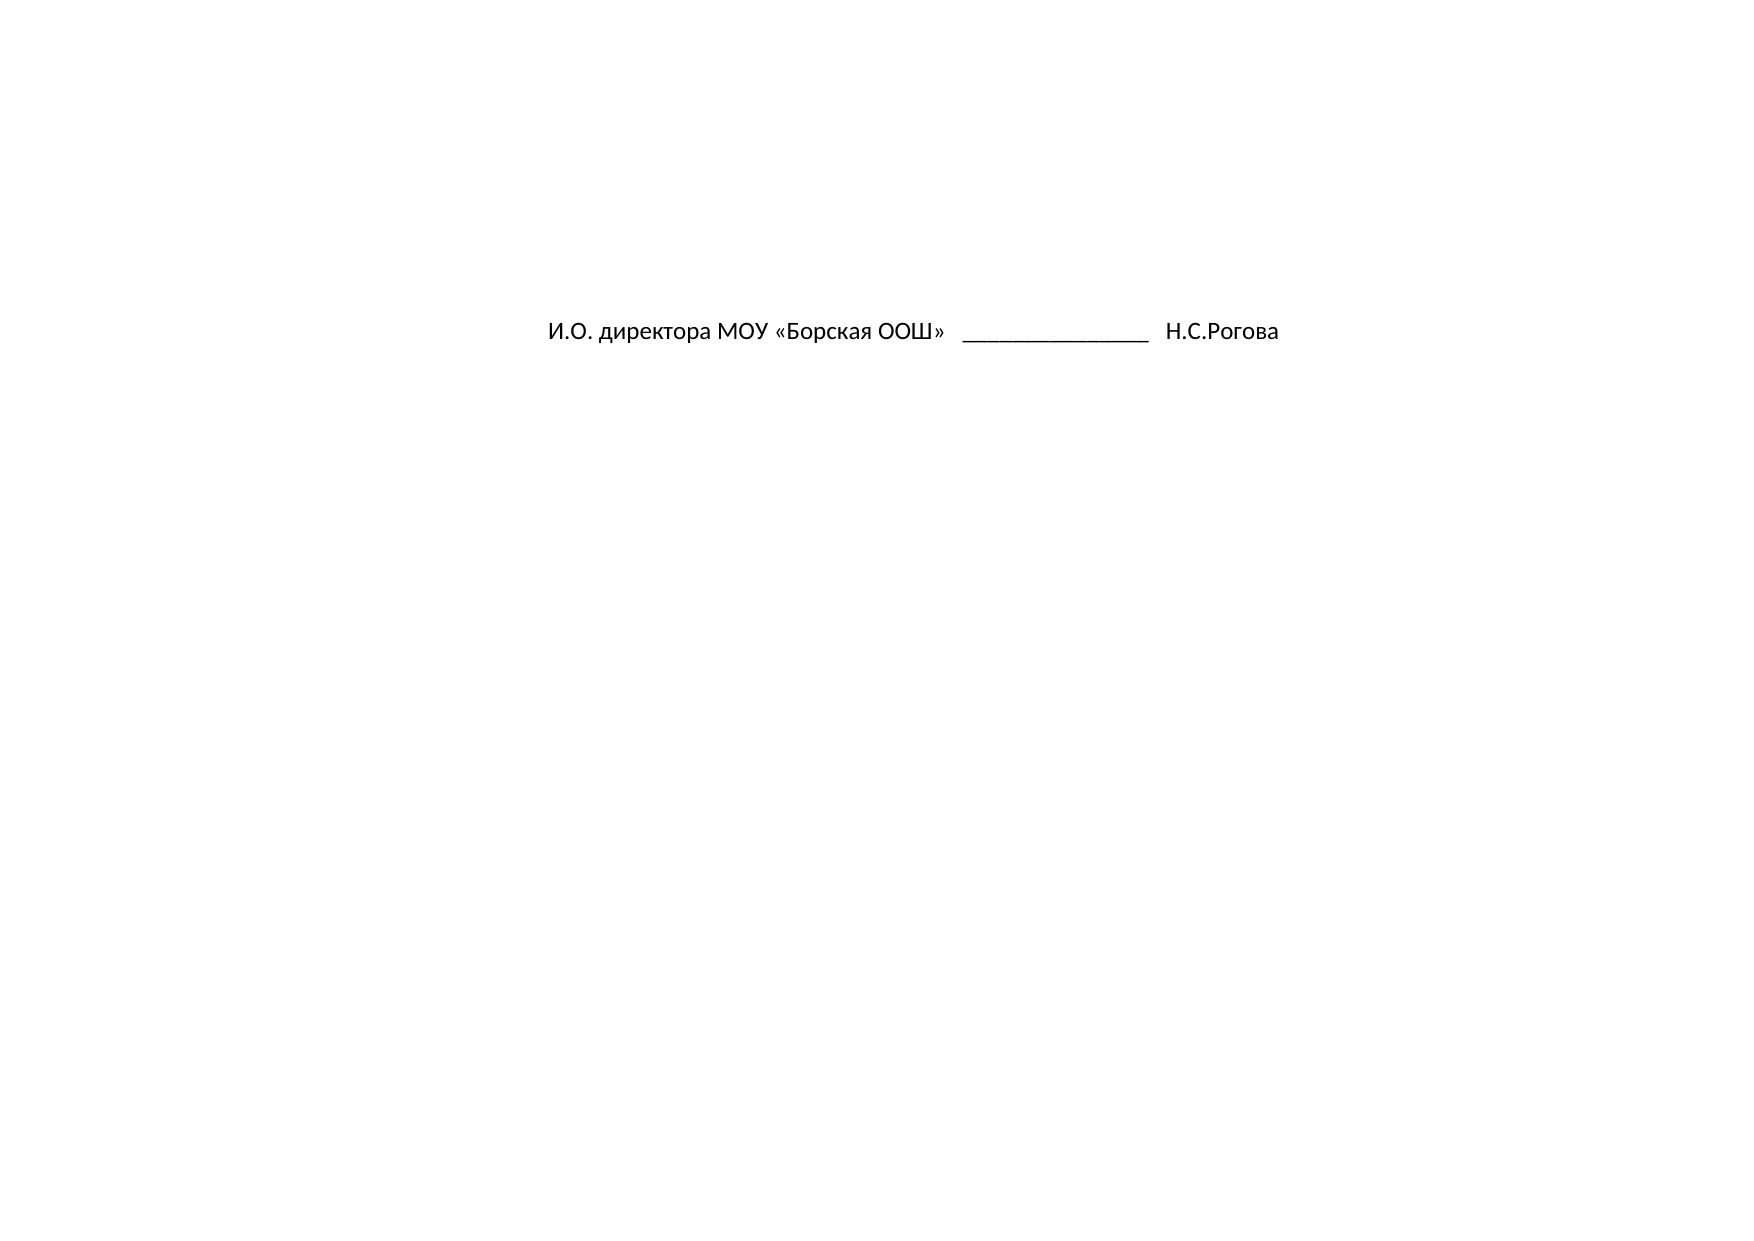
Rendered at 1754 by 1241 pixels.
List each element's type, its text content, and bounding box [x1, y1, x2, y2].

text И.О. директора МОУ «Борская ООШ» _______________ Н.С.Рогова [118, 315, 1636, 346]
